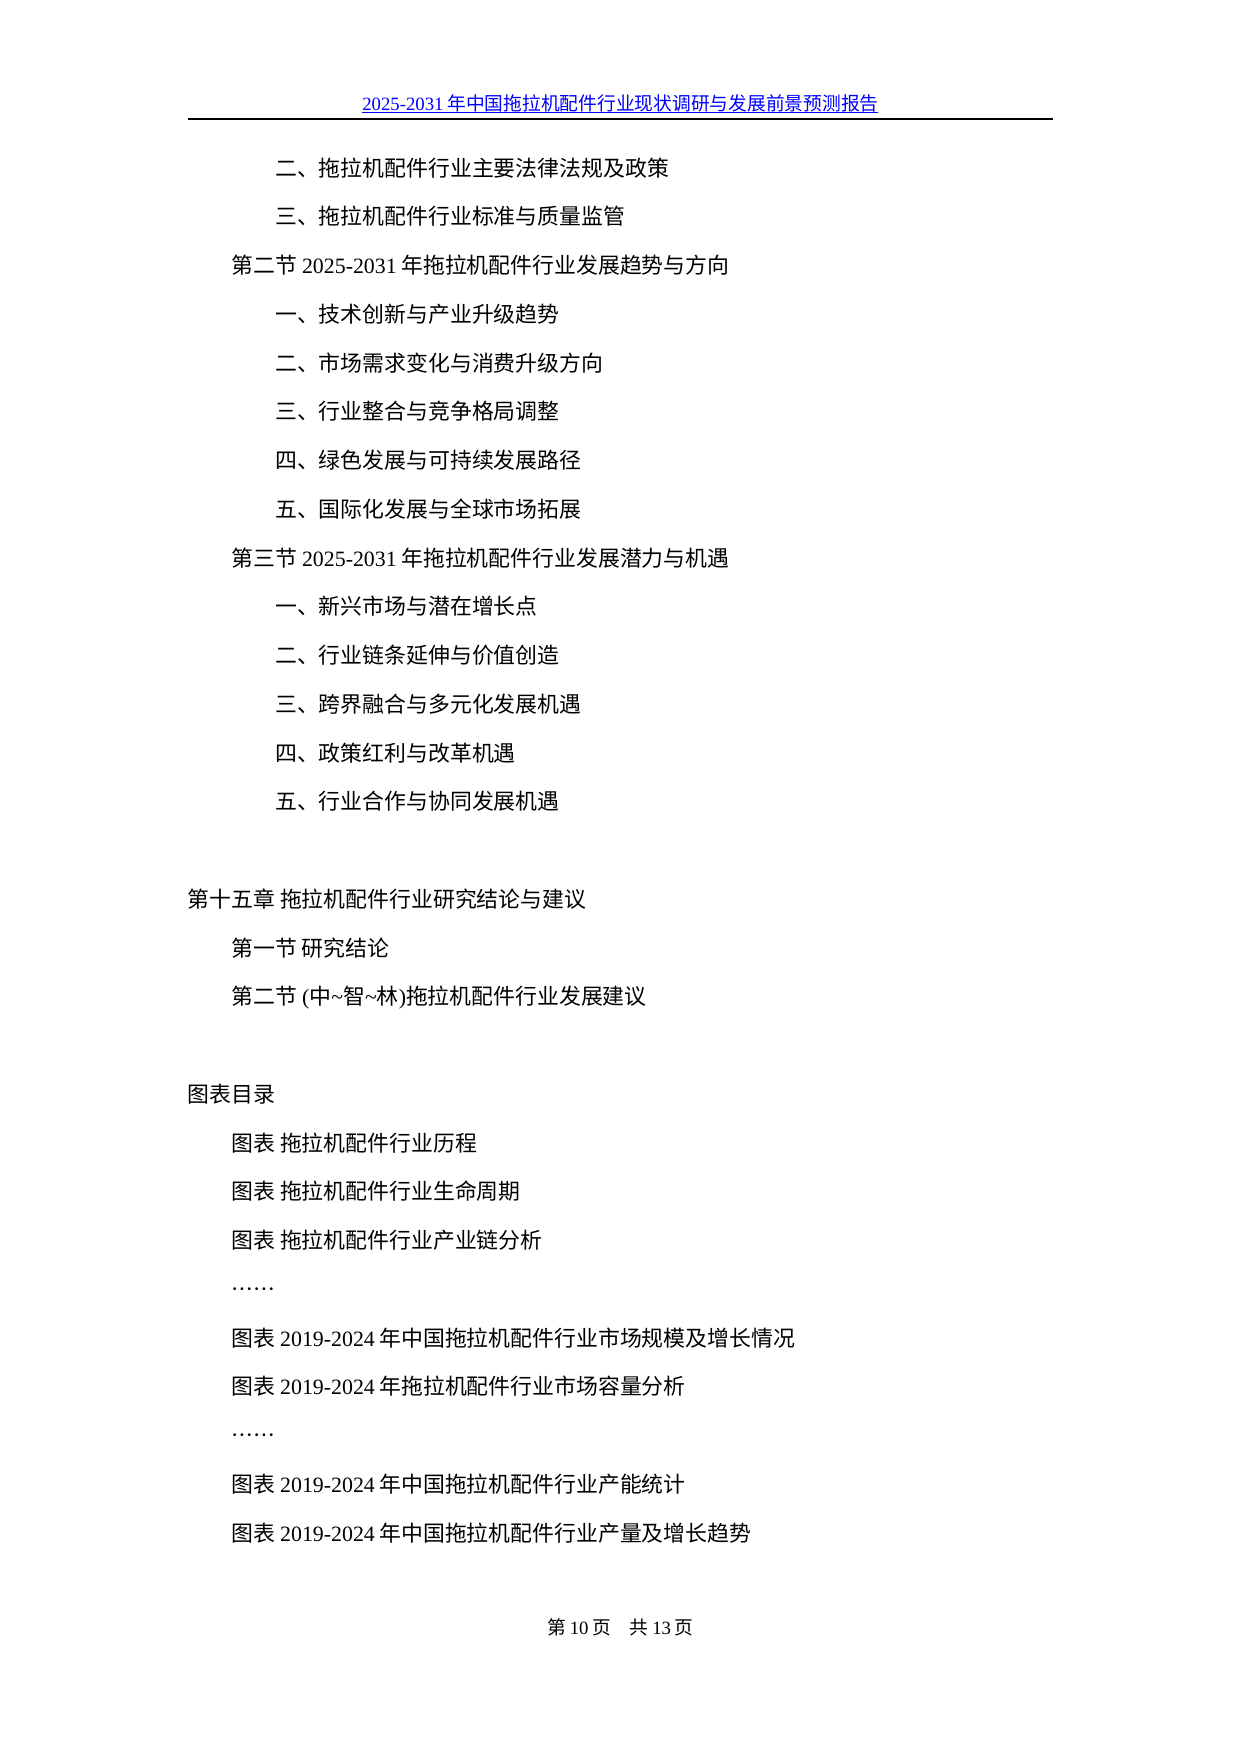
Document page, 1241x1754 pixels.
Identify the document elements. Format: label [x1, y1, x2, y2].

text [187, 150, 1053, 1548]
